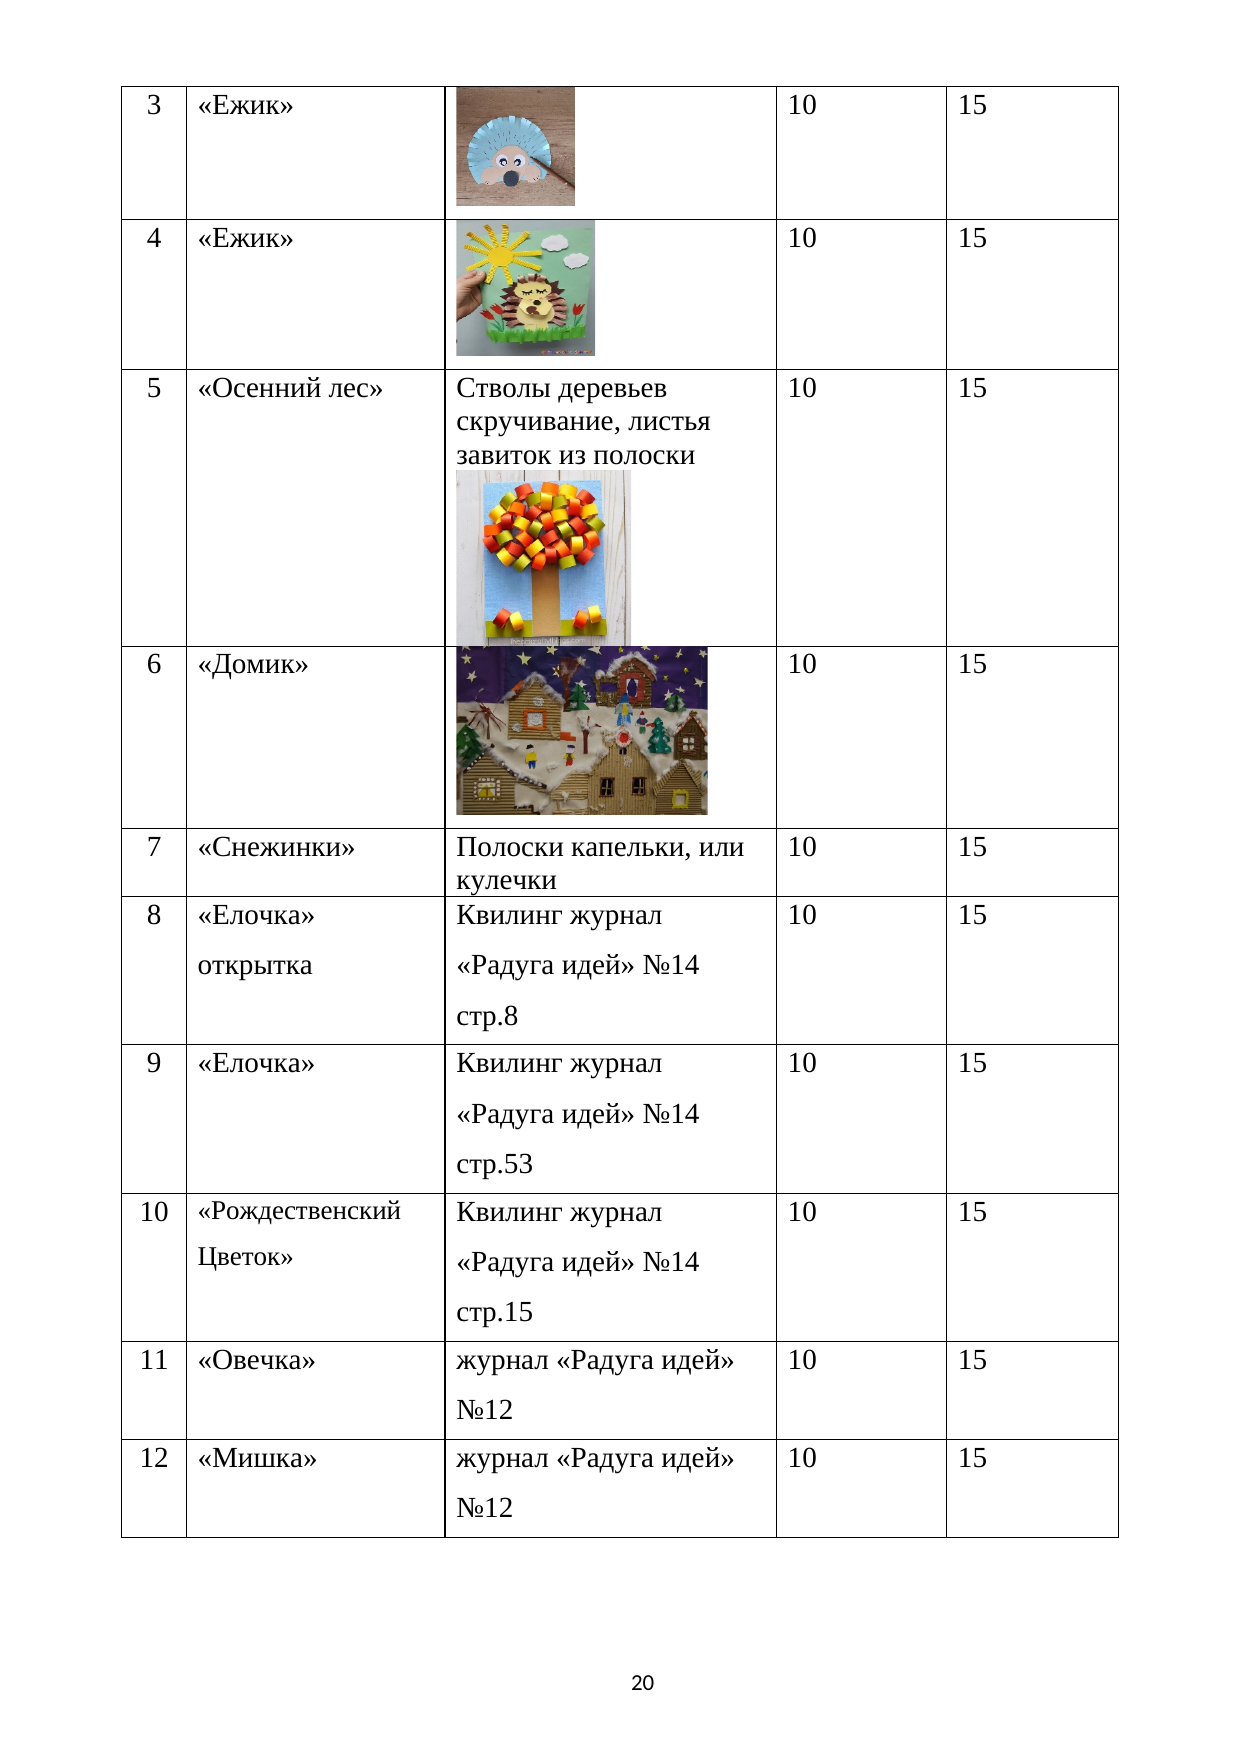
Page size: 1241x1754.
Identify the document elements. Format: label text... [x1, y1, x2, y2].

table_cell 5 [122, 370, 186, 646]
table_cell Полоски капельки, или кулечки [446, 829, 776, 896]
table_cell 10 [777, 220, 946, 369]
table_cell «Рождественский Цветок» [187, 1194, 444, 1341]
table_cell 10 [777, 829, 946, 896]
table_cell 9 [122, 1045, 186, 1193]
table_cell «Елочка» открытка [187, 897, 444, 1044]
table_cell «Осенний лес» [187, 370, 444, 646]
table_cell 15 [947, 897, 1118, 1044]
table_cell 15 [947, 1194, 1118, 1341]
table_cell «Ежик» [187, 220, 444, 369]
table_cell 15 [947, 370, 1118, 646]
table_cell Квилинг журнал «Радуга идей» №14 стр.53 [446, 1045, 776, 1193]
table_cell 15 [947, 1045, 1118, 1193]
table_cell 7 [122, 829, 186, 896]
table_cell 10 [777, 87, 946, 219]
picture [456, 220, 596, 356]
table_cell 6 [122, 647, 186, 828]
table_cell 15 [947, 220, 1118, 369]
table_cell 10 [122, 1194, 186, 1341]
table_cell Квилинг журнал «Радуга идей» №14 стр.15 [446, 1194, 776, 1341]
picture [456, 87, 575, 206]
table_cell 10 [777, 1045, 946, 1193]
table_cell 10 [777, 897, 946, 1044]
table_cell журнал «Радуга идей» №12 [446, 1342, 776, 1439]
table_cell 15 [947, 829, 1118, 896]
table_cell 15 [947, 87, 1118, 219]
table_cell 8 [122, 897, 186, 1044]
table_cell [446, 647, 776, 828]
table_cell 15 [947, 1440, 1118, 1537]
table_cell 12 [122, 1440, 186, 1537]
table_cell 11 [122, 1342, 186, 1439]
table_cell [446, 220, 776, 369]
table_cell журнал «Радуга идей» №12 [446, 1440, 776, 1537]
table_cell 3 [122, 87, 186, 219]
table_cell 10 [777, 1194, 946, 1341]
table_cell «Елочка» [187, 1045, 444, 1193]
table_cell 4 [122, 220, 186, 369]
table_cell «Домик» [187, 647, 444, 828]
table_cell 10 [777, 647, 946, 828]
table_cell Квилинг журнал «Радуга идей» №14 стр.8 [446, 897, 776, 1044]
table_cell «Ежик» [187, 87, 444, 219]
table_cell «Овечка» [187, 1342, 444, 1439]
table_cell «Мишка» [187, 1440, 444, 1537]
table_cell 15 [947, 1342, 1118, 1439]
table_cell [446, 87, 776, 219]
picture [456, 470, 708, 815]
table_cell 10 [777, 1342, 946, 1439]
table_cell 15 [947, 647, 1118, 828]
table_cell «Снежинки» [187, 829, 444, 896]
table_cell 10 [777, 1440, 946, 1537]
table_cell Стволы деревьев скручивание, листья завиток из полоски [446, 370, 776, 646]
table_cell 10 [777, 370, 946, 646]
